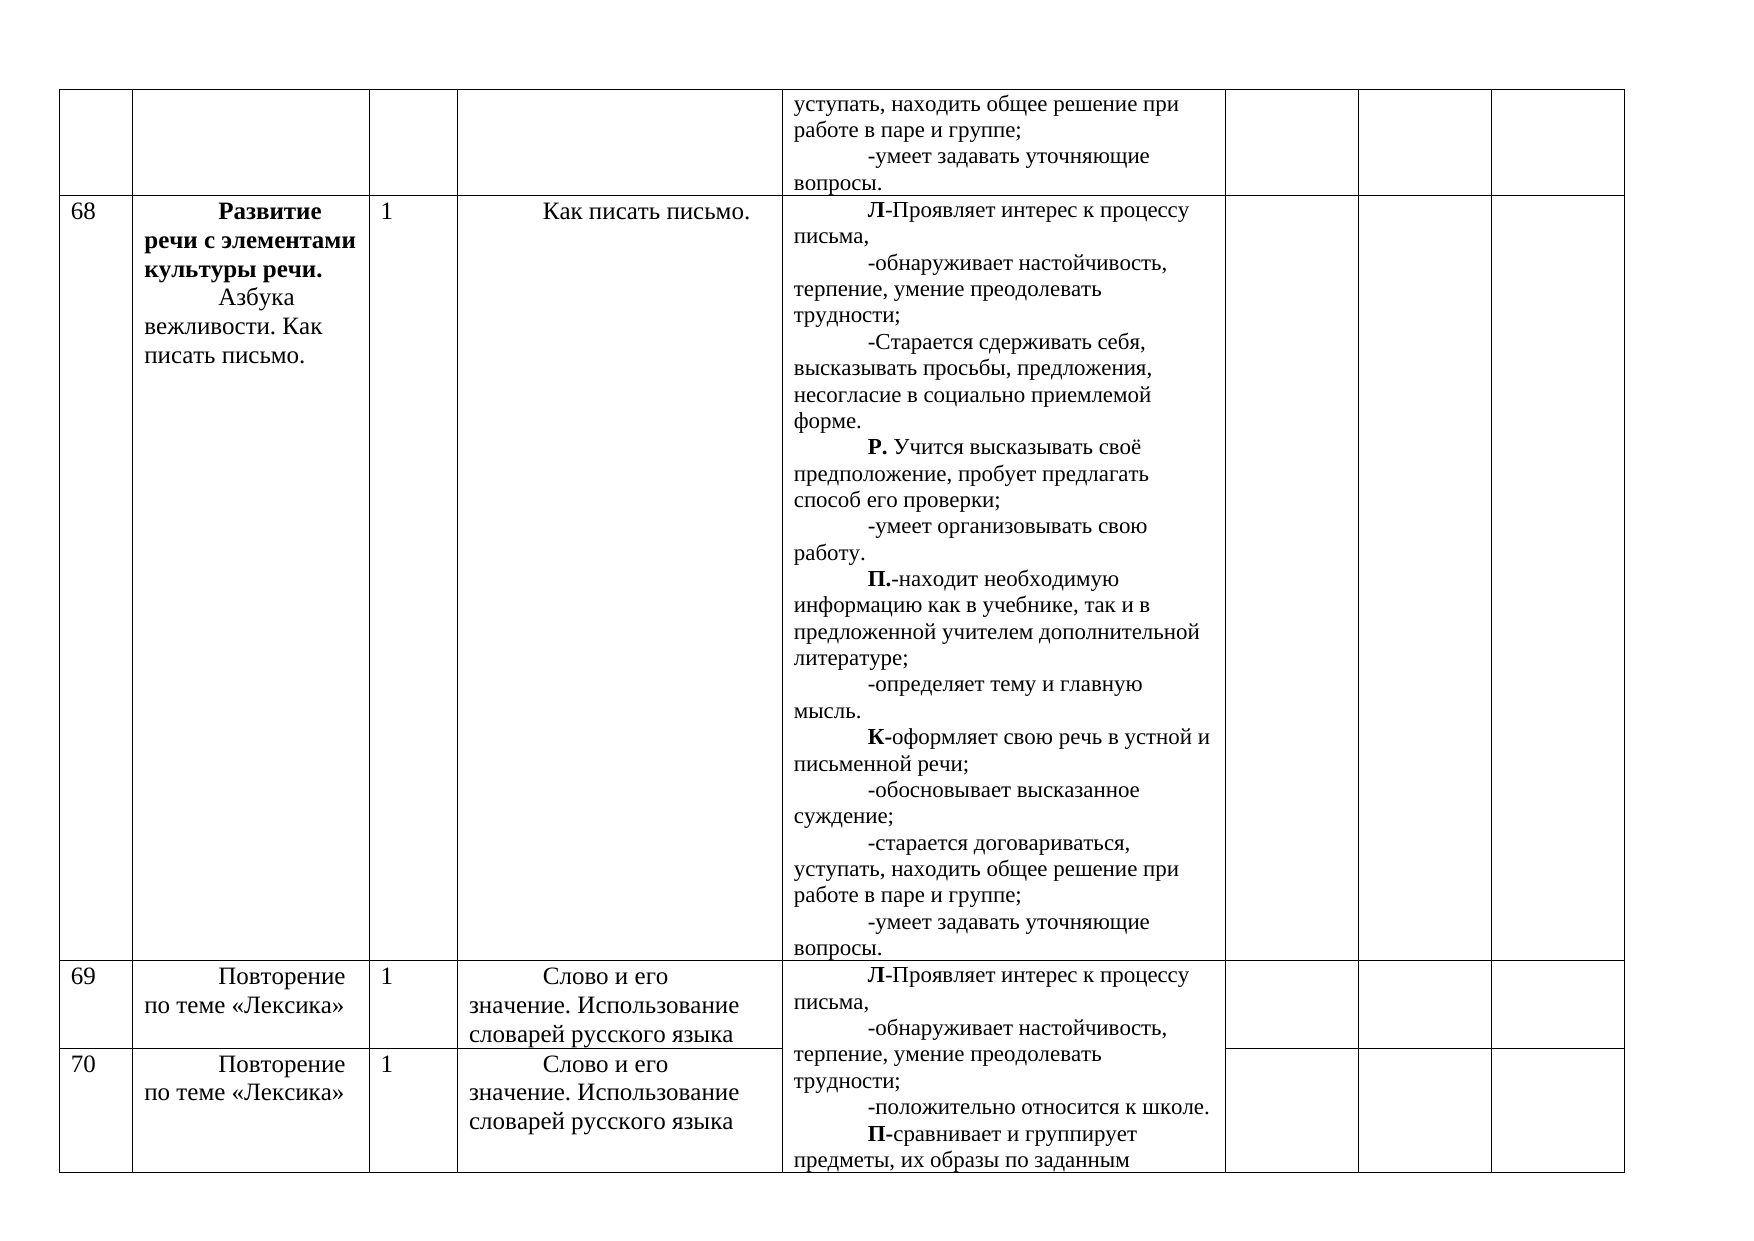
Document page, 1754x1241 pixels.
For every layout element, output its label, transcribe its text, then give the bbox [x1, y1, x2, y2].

table_cell [1492, 90, 1624, 195]
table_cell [458, 1049, 782, 1172]
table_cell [133, 1049, 369, 1172]
table_cell 67 [60, 90, 132, 195]
table_cell 70 [60, 1049, 132, 1172]
table_cell 1 [370, 90, 457, 195]
table_cell 1 [370, 1049, 457, 1172]
table_cell 1 [370, 961, 457, 1048]
table_cell [1492, 1049, 1624, 1172]
table_cell [1359, 90, 1491, 195]
table_cell Л-Проявляет интерес к процессу письма, -обнаруживает настойчивость, терпение, умение преодолевать трудности; -Старается сдерживать себя, высказывать просьбы, предложения, несогласие в социально приемлемой форме. Р. Учится высказывать своё предположение, пробует предлагать способ его проверки; -умеет организовывать свою работу. П.-находит необходимую информацию как в учебнике, так и в предложенной учителем дополнительной литературе; -определяет тему и главную мысль. К-оформляет свою речь в устной и письменной речи; -обосновывает высказанное суждение; -старается договариваться, уступать, находить общее решение при работе в паре и группе; -умеет задавать уточняющие вопросы. [783, 196, 1225, 960]
table_cell Как писать письмо. [458, 196, 782, 960]
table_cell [458, 90, 782, 195]
table_cell [1359, 961, 1491, 1048]
table_cell [1492, 961, 1624, 1048]
table_cell 69 [60, 961, 132, 1048]
table_cell [1226, 1049, 1358, 1172]
table_cell Л-Проявляет интерес к процессу письма, -обнаруживает настойчивость, терпение, умение преодолевать трудности; -положительно относится к школе. П-сравнивает и группирует предметы, их образы по заданным основаниям; - использует готовые и создаёт в сотрудничестве с другими учащимися и учителем знаково-символические средства для описания свойств и качеств изучаемых объектов; -находит необходимую информацию как в учебнике. Р.- Определяет, формулирует учебную задачу на уроке в диалоге с учителем, одноклассниками и самостоятельно. -умеет работать по предложенному плану, используя необходимые средства; -умеет организовывать своё рабочее место и работу. К-оформляет свою мысль в устной и письменной речи; -обосновывает высказанное суждение; -умеет задавать уточняющие вопросы. [783, 961, 1225, 1172]
table_cell [1226, 90, 1358, 195]
table_cell 68 [60, 196, 132, 960]
table_cell Повторение по теме «Лексика» [133, 961, 369, 1048]
table_cell [1359, 1049, 1491, 1172]
table_cell [1226, 961, 1358, 1048]
table_cell Развитие речи с элементами культуры речи. Азбука вежливости. Как писать письмо. [133, 196, 369, 960]
table_cell 1 [370, 196, 457, 960]
table_cell [1359, 196, 1491, 960]
table_cell [1492, 196, 1624, 960]
table_cell [1226, 196, 1358, 960]
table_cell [133, 90, 369, 195]
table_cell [458, 961, 782, 1048]
